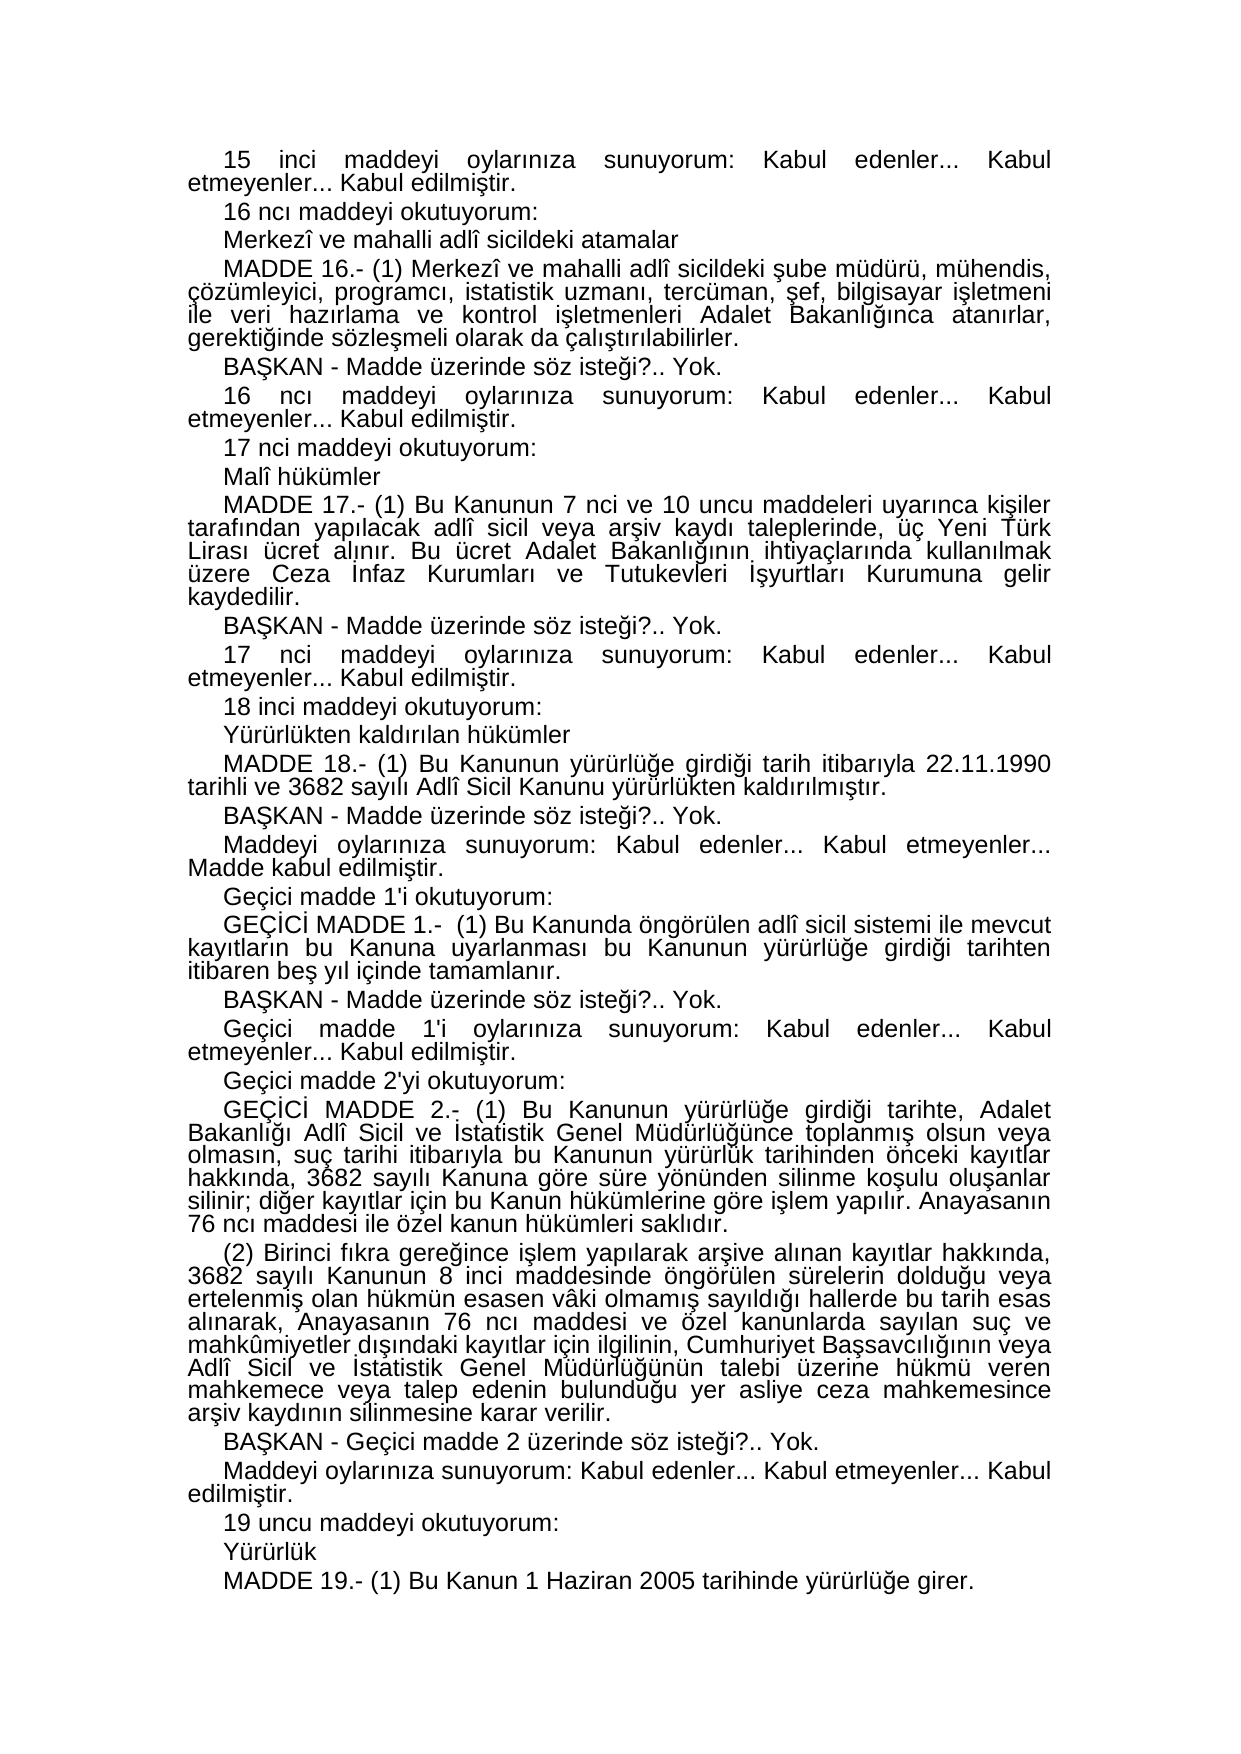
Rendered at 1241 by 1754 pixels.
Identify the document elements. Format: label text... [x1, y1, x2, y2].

text Geçici madde 1'i okutuyorum: [187, 887, 1053, 909]
text GEÇİCİ MADDE 2.- (1) Bu Kanunun yürürlüğe girdiği tarihte, Adalet Bakanlığı Adlî Sicil ve İstatistik Genel Müdürlüğünce toplanmış olsun veya olmasın, suç tarihi itibarıyla bu Kanunun yürürlük tarihinden önceki kayıtlar hakkında, 3682 sayılı Kanuna göre süre yönünden silinme koşulu oluşanlar silinir; diğer kayıtlar için bu Kanun hükümlerine göre işlem yapılır. Anayasanın 76 ncı maddesi ile özel kanun hükümleri saklıdır. [187, 1100, 1053, 1237]
text Merkezî ve mahalli adlî sicildeki atamalar [187, 231, 1053, 253]
text 16 ncı maddeyi oylarınıza sunuyorum: Kabul edenler... Kabul etmeyenler... Kabul edilmiştir. [187, 386, 1053, 432]
text Malî hükümler [187, 467, 1053, 489]
text Geçici madde 1'i oylarınıza sunuyorum: Kabul edenler... Kabul etmeyenler... Kabul edilmiştir. [187, 1019, 1053, 1065]
text MADDE 16.- (1) Merkezî ve mahalli adlî sicildeki şube müdürü, mühendis, çözümleyici, programcı, istatistik uzmanı, tercüman, şef, bilgisayar işletmeni ile veri hazırlama ve kontrol işletmenleri Adalet Bakanlığınca atanırlar, gerektiğinde sözleşmeli olarak da çalıştırılabilirler. [187, 259, 1053, 351]
text BAŞKAN - Madde üzerinde söz isteği?.. Yok. [187, 616, 1053, 639]
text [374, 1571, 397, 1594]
text MADDE 17.- (1) Bu Kanunun 7 nci ve 10 uncu maddeleri uyarınca kişiler tarafından yapılacak adlî sicil veya arşiv kaydı taleplerinde, üç Yeni Türk Lirası ücret alınır. Bu ücret Adalet Bakanlığının ihtiyaçlarında kullanılmak üzere Ceza İnfaz Kurumları ve Tutukevleri İşyurtları Kurumuna gelir kaydedilir. [187, 495, 1053, 610]
text BAŞKAN - Geçici madde 2 üzerinde söz isteği?.. Yok. [187, 1432, 1053, 1455]
text BAŞKAN - Madde üzerinde söz isteği?.. Yok. [187, 806, 1053, 829]
text 18 inci maddeyi okutuyorum: [187, 697, 1053, 719]
text 17 nci maddeyi oylarınıza sunuyorum: Kabul edenler... Kabul etmeyenler... Kabul edilmiştir. [187, 645, 1053, 691]
text 16 ncı maddeyi okutuyorum: [187, 202, 1053, 225]
text Geçici madde 2'yi okutuyorum: [187, 1071, 1053, 1094]
text 17 nci maddeyi okutuyorum: [187, 438, 1053, 461]
text BAŞKAN - Madde üzerinde söz isteği?.. Yok. [187, 357, 1053, 380]
text Maddeyi oylarınıza sunuyorum: Kabul edenler... Kabul etmeyenler... Madde kabul edilmiştir. [187, 835, 1053, 881]
text Yürürlük [187, 1542, 1053, 1565]
text Yürürlükten kaldırılan hükümler [187, 725, 1053, 748]
text MADDE 18.- (1) Bu Kanunun yürürlüğe girdiği tarih itibarıyla 22.11.1990 tarihli ve 3682 sayılı Adlî Sicil Kanunu yürürlükten kaldırılmıştır. [187, 754, 1053, 800]
text 19 uncu maddeyi okutuyorum: [187, 1513, 1053, 1536]
text BAŞKAN - Madde üzerinde söz isteği?.. Yok. [187, 990, 1053, 1013]
text (2) Birinci fıkra gereğince işlem yapılarak arşive alınan kayıtlar hakkında, 3682 sayılı Kanunun 8 inci maddesinde öngörülen sürelerin dolduğu veya ertelenmiş olan hükmün esasen vâki olmamış sayıldığı hallerde bu tarih esas alınarak, Anayasanın 76 ncı maddesi ve özel kanunlarda sayılan suç ve mahkûmiyetler dışındaki kayıtlar için ilgilinin, Cumhuriyet Başsavcılığının veya Adlî Sicil ve İstatistik Genel Müdürlüğünün talebi üzerine hükmü veren mahkemece veya talep edenin bulunduğu yer asliye ceza mahkemesince arşiv kaydının silinmesine karar verilir. [187, 1243, 1053, 1426]
text GEÇİCİ MADDE 1.- (1) Bu Kanunda öngörülen adlî sicil sistemi ile mevcut kayıtların bu Kanuna uyarlanması bu Kanunun yürürlüğe girdiği tarihten itibaren beş yıl içinde tamamlanır. [187, 916, 1053, 984]
text MADDE 19.- (1) Bu Kanun 1 Haziran 2005 tarihinde yürürlüğe girer. [187, 1571, 376, 1594]
text 15 inci maddeyi oylarınıza sunuyorum: Kabul edenler... Kabul etmeyenler... Kabul edilmiştir. [187, 150, 1053, 196]
text MADDE 19.- (1) Bu Kanun 1 Haziran 2005 tarihinde yürürlüğe girer. [395, 1571, 1053, 1594]
text Maddeyi oylarınıza sunuyorum: Kabul edenler... Kabul etmeyenler... Kabul edilmiştir. [187, 1461, 1053, 1507]
